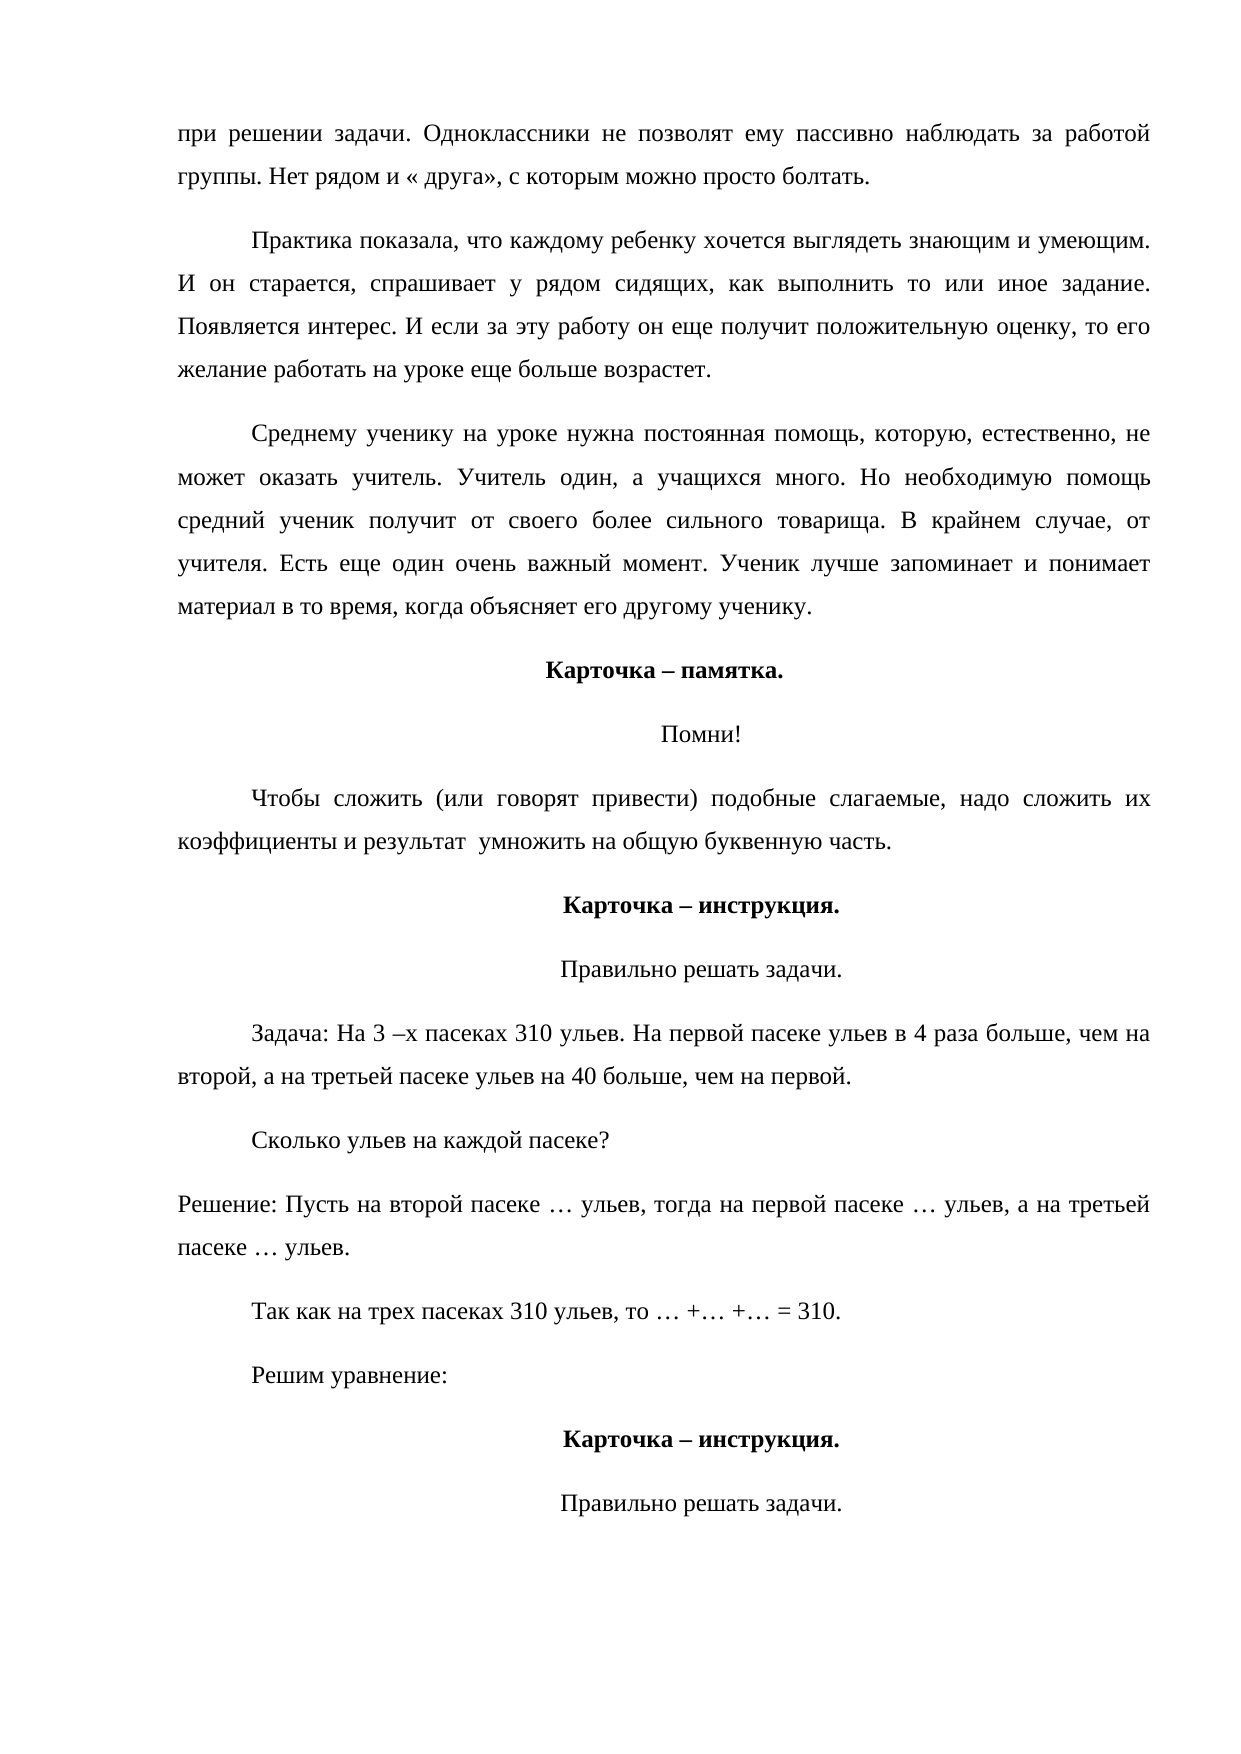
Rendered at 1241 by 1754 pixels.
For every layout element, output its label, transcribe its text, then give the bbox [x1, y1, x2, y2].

text Так как на трех пасеках 310 ульев, то … +… +… = 310. [177, 1296, 1152, 1325]
text Задача: На 3 –х пасеках 310 ульев. На первой пасеке ульев в 4 раза больше, чем на второй, а на третьей пасеке ульев на 40 больше, чем на первой. [177, 1018, 1152, 1090]
text Карточка – инструкция. [177, 890, 1152, 919]
text Правильно решать задачи. [177, 1488, 1152, 1517]
text Среднему ученику на уроке нужна постоянная помощь, которую, естественно, не может оказать учитель. Учитель один, а учащихся много. Но необходимую помощь средний ученик получит от своего более сильного товарища. В крайнем случае, от учителя. Есть еще один очень важный момент. Ученик лучше запоминает и понимает материал в то время, когда объясняет его другому ученику. [177, 418, 1152, 620]
text Помни! [177, 719, 1152, 748]
text Практика показала, что каждому ребенку хочется выглядеть знающим и умеющим. И он старается, спрашивает у рядом сидящих, как выполнить то или иное задание. Появляется интерес. И если за эту работу он еще получит положительную оценку, то его желание работать на уроке еще больше возрастет. [177, 225, 1152, 383]
text Карточка – памятка. [177, 655, 1152, 684]
text Карточка – инструкция. [177, 1424, 1152, 1453]
text Сколько ульев на каждой пасеке? [177, 1125, 1152, 1154]
text Правильно решать задачи. [177, 954, 1152, 983]
text Решим уравнение: [177, 1360, 1152, 1389]
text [177, 118, 1152, 190]
text Решение: Пусть на второй пасеке … ульев, тогда на первой пасеке … ульев, а на третьей пасеке … ульев. [177, 1189, 1152, 1261]
text Чтобы сложить (или говорят привести) подобные слагаемые, надо сложить их коэффициенты и результат умножить на общую буквенную часть. [177, 783, 1152, 855]
